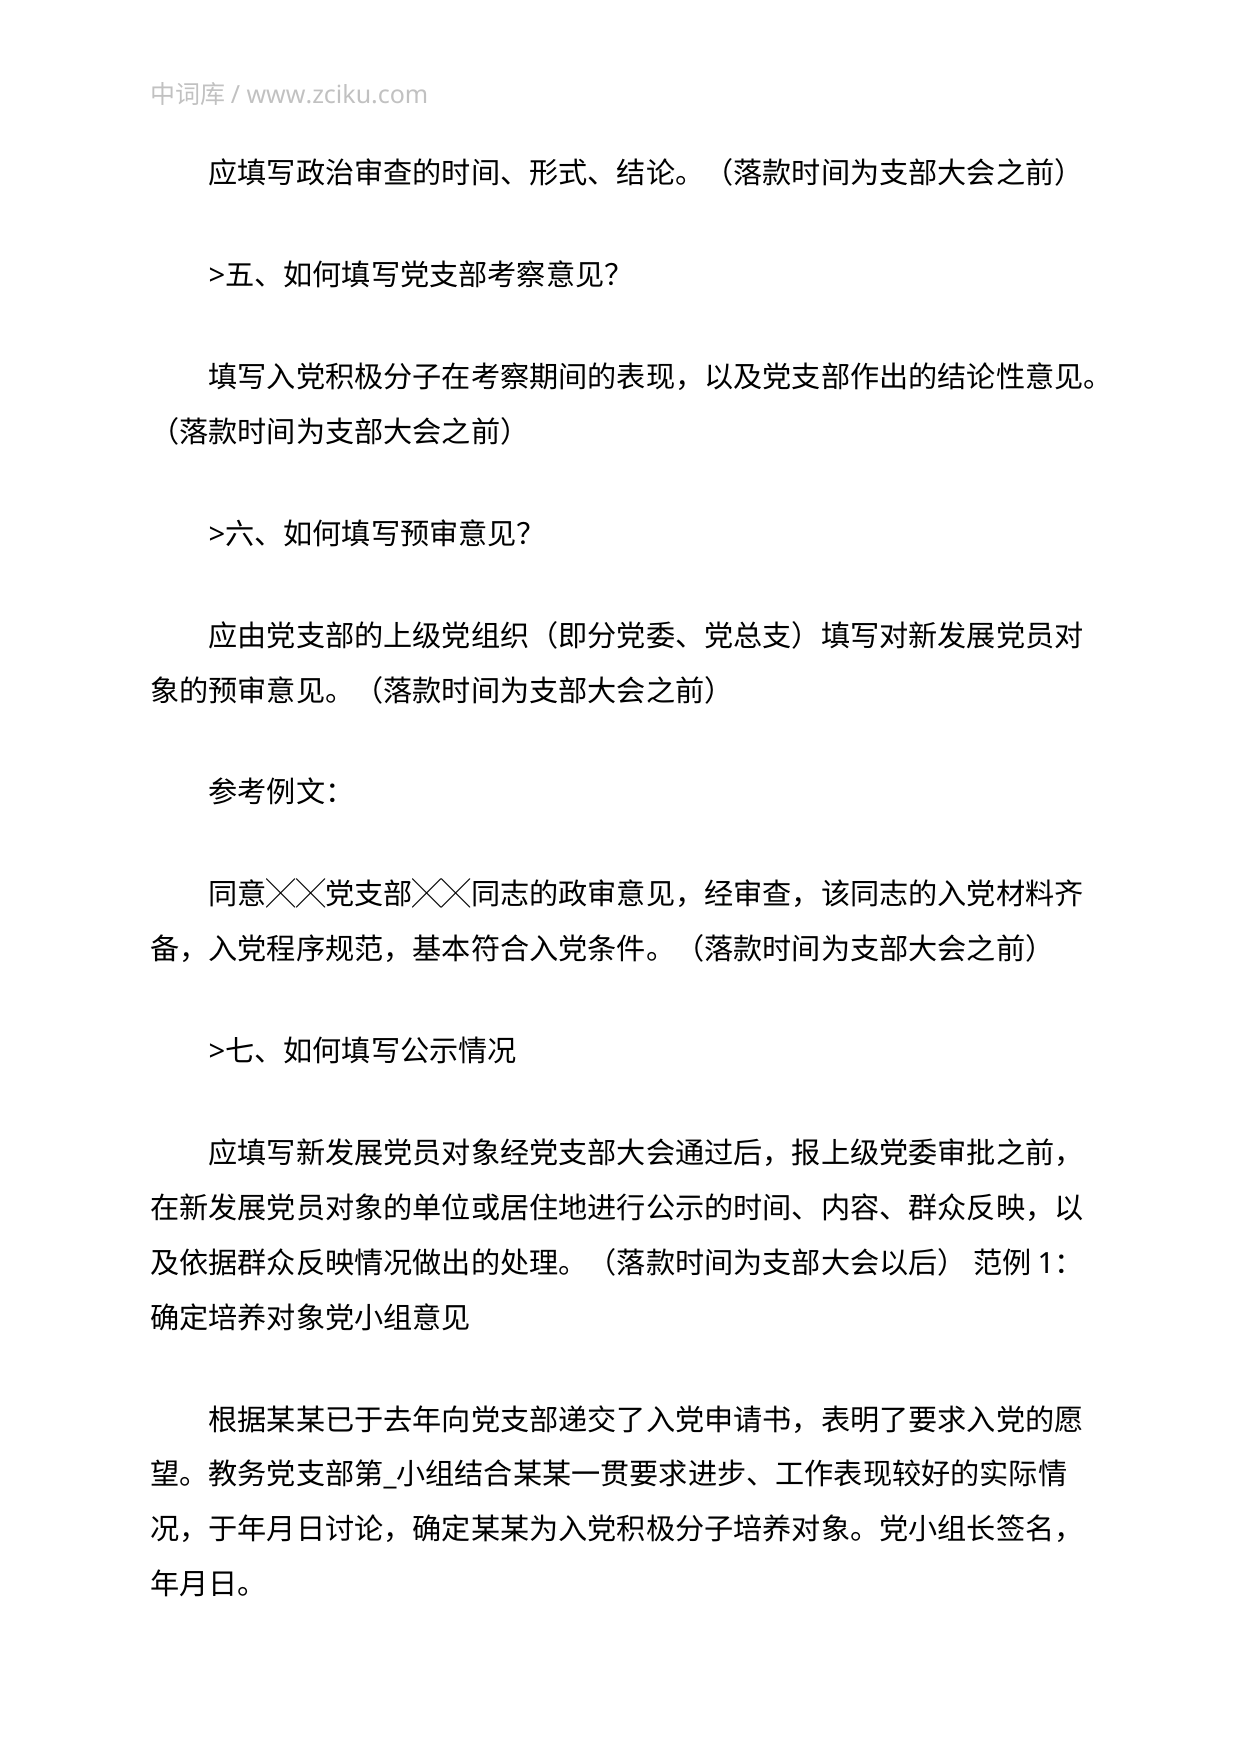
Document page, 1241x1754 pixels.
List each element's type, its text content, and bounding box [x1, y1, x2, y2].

text >五、如何填写党支部考察意见？ [150, 252, 1090, 294]
text 应填写政治审查的时间、形式、结论。（落款时间为支部大会之前） [150, 150, 1090, 192]
text 填写入党积极分子在考察期间的表现，以及党支部作出的结论性意见。（落款时间为支部大会之前） [150, 354, 1090, 451]
text 应由党支部的上级党组织（即分党委、党总支）填写对新发展党员对象的预审意见。（落款时间为支部大会之前） [150, 612, 1090, 709]
text 同意╳╳党支部╳╳同志的政审意见，经审查，该同志的入党材料齐备，入党程序规范，基本符合入党条件。（落款时间为支部大会之前） [150, 871, 1090, 968]
text 应填写新发展党员对象经党支部大会通过后，报上级党委审批之前，在新发展党员对象的单位或居住地进行公示的时间、内容、群众反映，以及依据群众反映情况做出的处理。（落款时间为支部大会以后） 范例1：确定培养对象党小组意见 [150, 1129, 1090, 1337]
text >六、如何填写预审意见？ [150, 510, 1090, 553]
text >七、如何填写公示情况 [150, 1027, 1090, 1070]
text 参考例文： [150, 769, 1090, 811]
text 根据某某已于去年向党支部递交了入党申请书，表明了要求入党的愿望。教务党支部第_小组结合某某一贯要求进步、工作表现较好的实际情况，于年月日讨论，确定某某为入党积极分子培养对象。党小组长签名，年月日。 [150, 1396, 1090, 1603]
